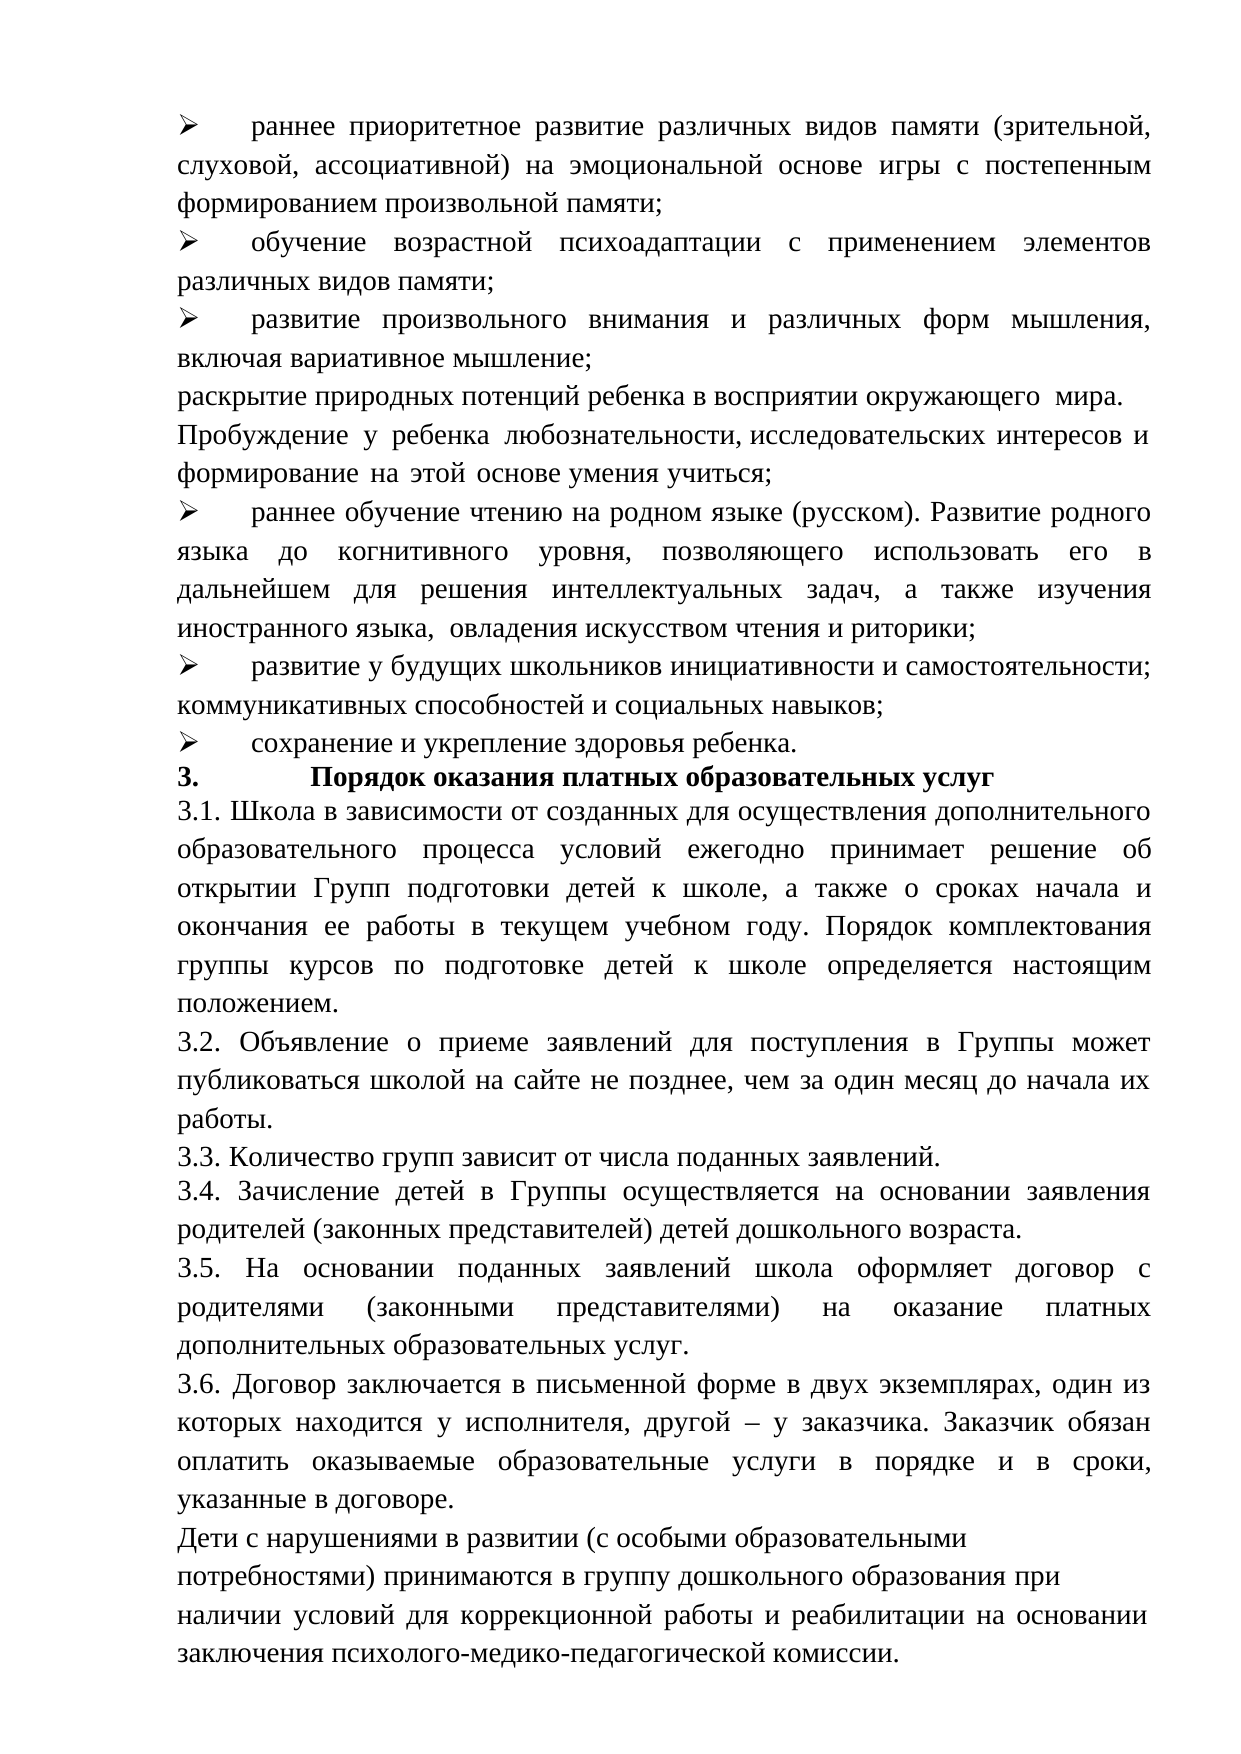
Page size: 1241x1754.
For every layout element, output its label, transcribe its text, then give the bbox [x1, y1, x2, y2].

text раскрытие природных потенций ребенка в восприятии окружающего мира. Пробуждение у ребенка любознательности, исследовательских интересов и формирование на этой основе умения учиться; [177, 378, 1163, 489]
list развитие произвольного внимания и различных форм мышления, включая вариативное мышление; [177, 301, 1151, 373]
list Договор заключается в письменной форме в двух экземплярах, один из которых находится у исполнителя, другой – у заказчика. Заказчик обязан оплатить оказываемые образовательные услуги в порядке и в сроки, указанные в договоре. [177, 1366, 1151, 1515]
list раннее обучение чтению на родном языке (русском). Развитие родного языка до когнитивного уровня, позволяющего использовать его в дальнейшем для решения интеллектуальных задач, а также изучения иностранного языка, овладения искусством чтения и риторики; [177, 494, 1152, 643]
list Школа в зависимости от созданных для осуществления дополнительного образовательного процесса условий ежегодно принимает решение об открытии Групп подготовки детей к школе, а также о сроках начала и окончания ее работы в текущем учебном году. Порядок комплектования группы курсов по подготовке детей к школе определяется настоящим положением. [177, 793, 1152, 1019]
list раннее приоритетное развитие различных видов памяти (зрительной, слуховой, ассоциативной) на эмоциональной основе игры с постепенным формированием произвольной памяти; [177, 108, 1151, 219]
list развитие у будущих школьников инициативности и самостоятельности; коммуникативных способностей и социальных навыков; [177, 648, 1151, 721]
list сохранение и укрепление здоровья ребенка. [177, 726, 1163, 759]
text Дети с нарушениями в развитии (с особыми образовательными потребностями) принимаются в группу дошкольного образования при наличии условий для коррекционной работы и реабилитации на основании заключения психолого-медико-педагогической комиссии. [177, 1520, 1163, 1669]
subtitle Порядок оказания платных образовательных услуг [177, 759, 1163, 793]
list Объявление о приеме заявлений для поступления в Группы может публиковаться школой на сайте не позднее, чем за один месяц до начала их работы. [177, 1024, 1151, 1134]
list На основании поданных заявлений школа оформляет договор с родителями (законными представителями) на оказание платных дополнительных образовательных услуг. [177, 1250, 1151, 1361]
list обучение возрастной психоадаптации с применением элементов различных видов памяти; [177, 224, 1151, 296]
list Количество групп зависит от числа поданных заявлений. [177, 1139, 1163, 1173]
list Зачисление детей в Группы осуществляется на основании заявления родителей (законных представителей) детей дошкольного возраста. [177, 1173, 1151, 1245]
